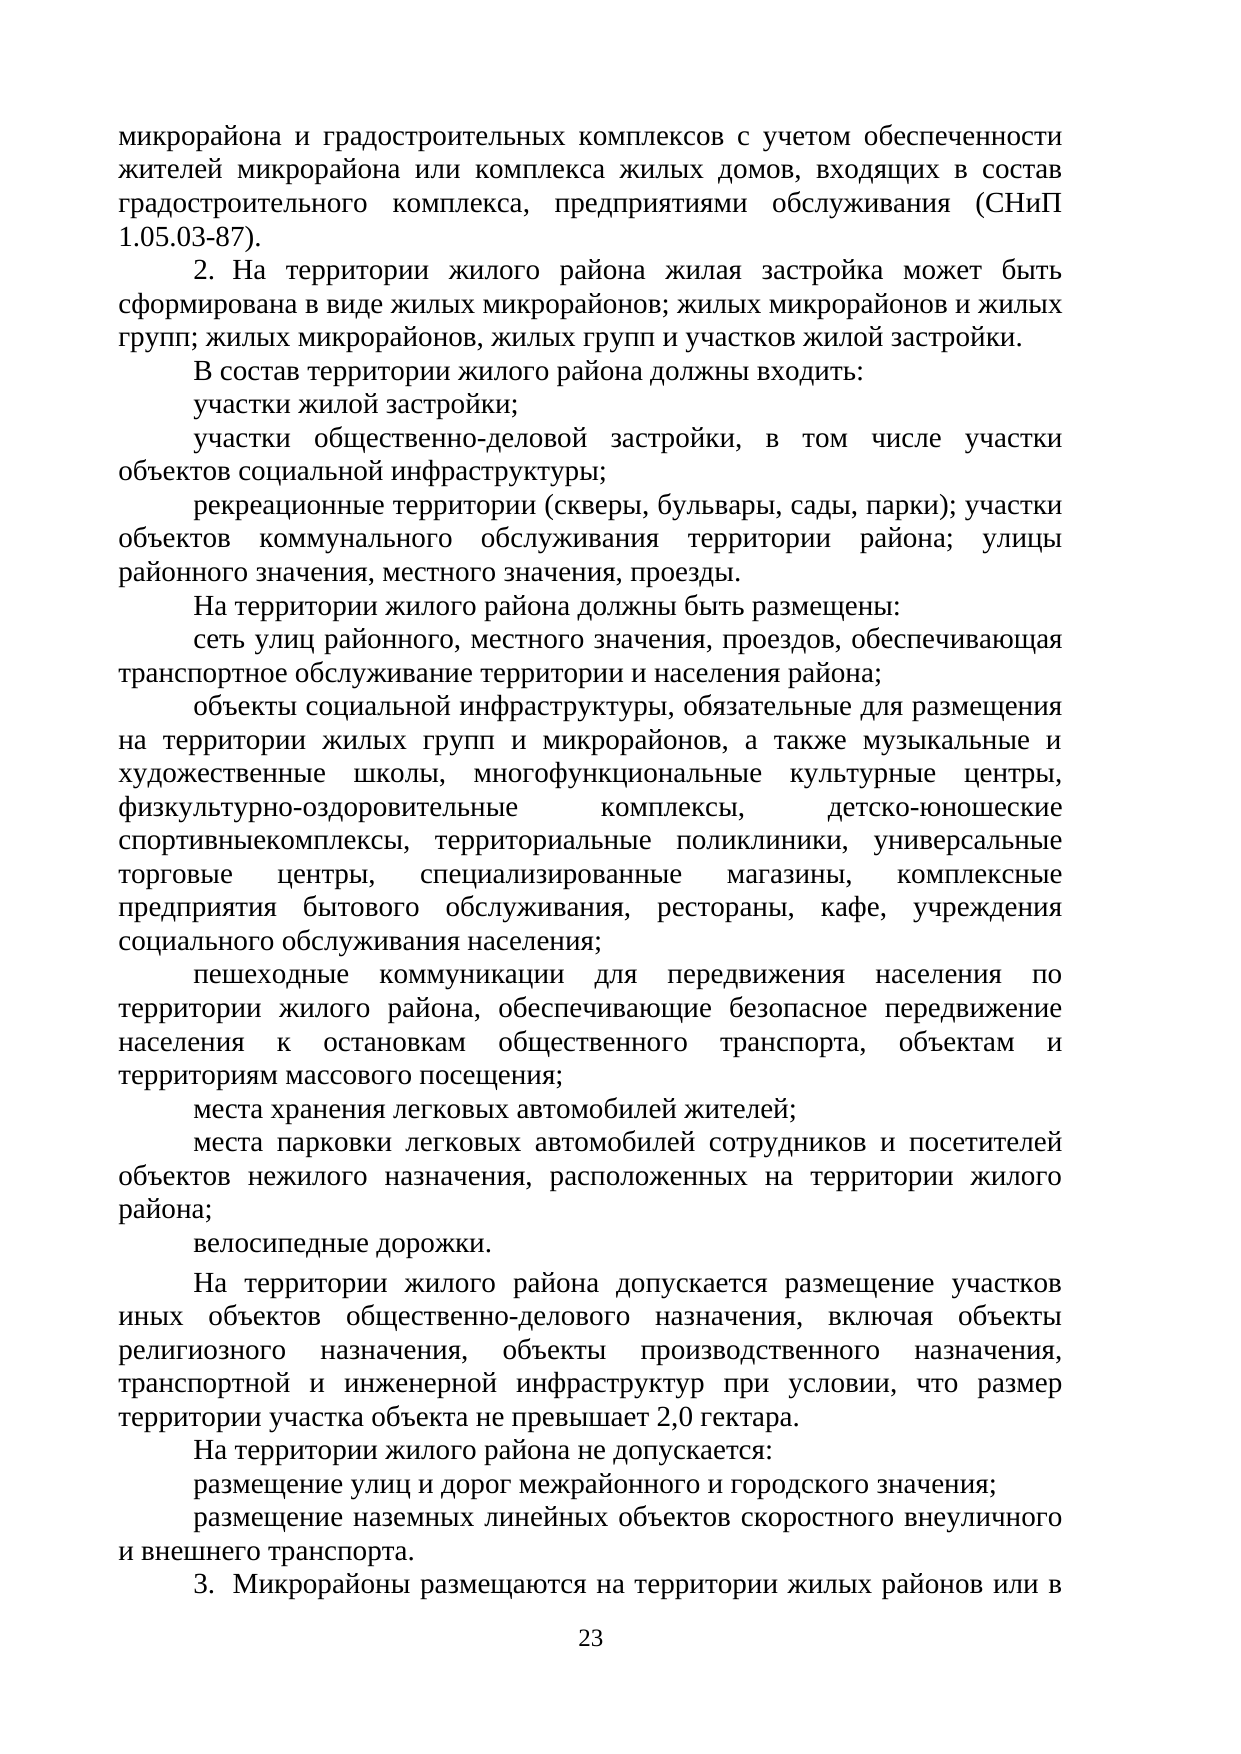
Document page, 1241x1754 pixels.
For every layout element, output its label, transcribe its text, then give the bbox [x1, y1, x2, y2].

text участки общественно-деловой застройки, в том числе участки объектов социальной инфраструктуры; [118, 420, 1063, 487]
text сеть улиц районного, местного значения, проездов, обеспечивающая транспортное обслуживание территории и населения района; [118, 621, 1063, 688]
text объекты социальной инфраструктуры, обязательные для размещения на территории жилых групп и микрорайонов, а также музыкальные и художественные школы, многофункциональные культурные центры, физкультурно-оздоровительные комплексы, детско-юношеские спортивныекомплексы, территориальные поликлиники, универсальные торговые центры, специализированные магазины, комплексные предприятия бытового обслуживания, рестораны, кафе, учреждения социального обслуживания населения; [118, 688, 1063, 957]
text размещение наземных линейных объектов скоростного внеуличного и внешнего транспорта. [118, 1499, 1063, 1567]
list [118, 1567, 1063, 1600]
text пешеходные коммуникации для передвижения населения по территории жилого района, обеспечивающие безопасное передвижение населения к остановкам общественного транспорта, объектам и территориям массового посещения; [118, 957, 1063, 1091]
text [118, 118, 1063, 252]
text На территории жилого района должны быть размещены: [118, 588, 1063, 621]
text велосипедные дорожки. [118, 1225, 1063, 1258]
text участки жилой застройки; [118, 386, 1063, 420]
text На территории жилого района допускается размещение участков иных объектов общественно-делового назначения, включая объекты религиозного назначения, объекты производственного назначения, транспортной и инженерной инфраструктур при условии, что размер территории участка объекта не превышает 2,0 гектара. [118, 1265, 1063, 1432]
text места хранения легковых автомобилей жителей; [118, 1091, 1063, 1124]
text На территории жилого района не допускается: [118, 1432, 1063, 1466]
list На территории жилого района жилая застройка может быть сформирована в виде жилых микрорайонов; жилых микрорайонов и жилых групп; жилых микрорайонов, жилых групп и участков жилой застройки. [118, 252, 1063, 353]
text В состав территории жилого района должны входить: [118, 353, 1063, 386]
text рекреационные территории (скверы, бульвары, сады, парки); участки объектов коммунального обслуживания территории района; улицы районного значения, местного значения, проезды. [118, 487, 1063, 588]
text места парковки легковых автомобилей сотрудников и посетителей объектов нежилого назначения, расположенных на территории жилого района; [118, 1124, 1063, 1225]
text размещение улиц и дорог межрайонного и городского значения; [118, 1466, 1063, 1499]
